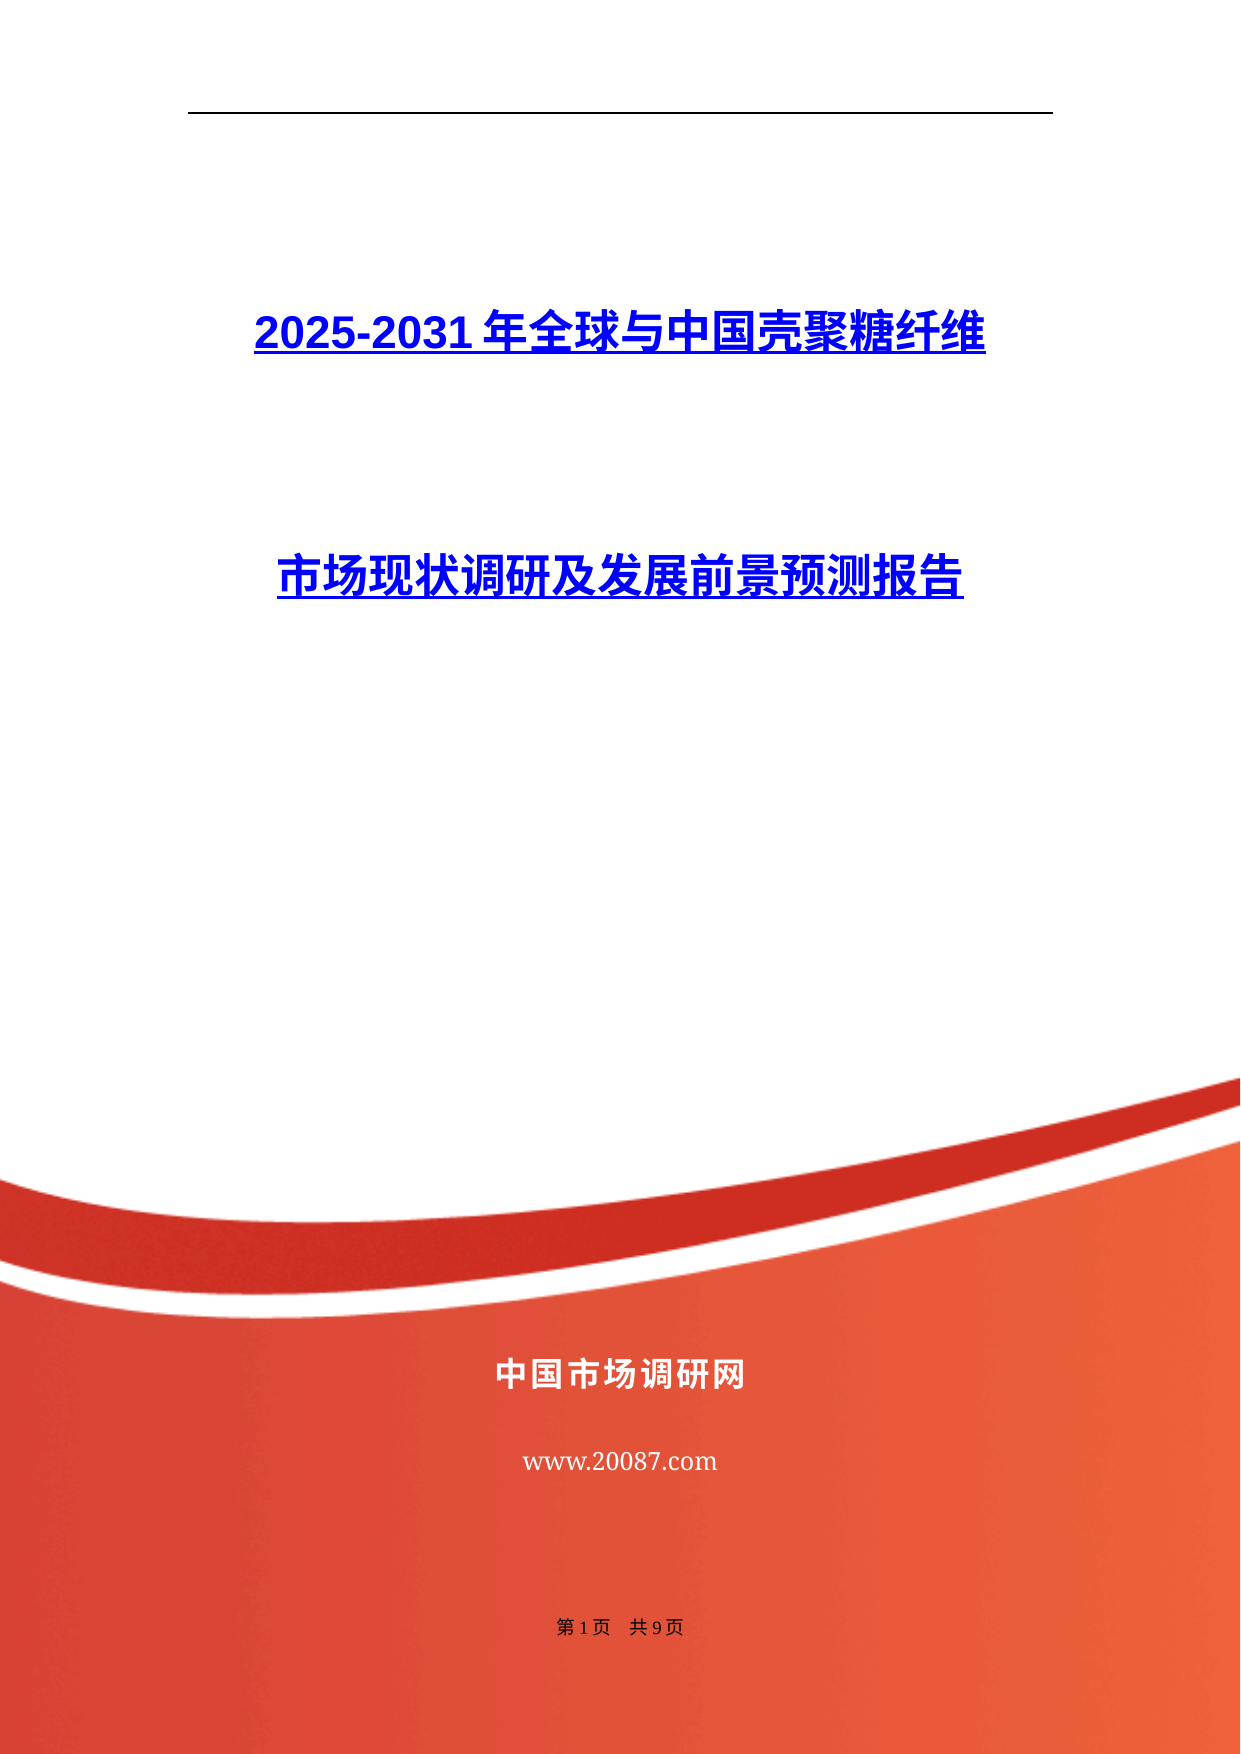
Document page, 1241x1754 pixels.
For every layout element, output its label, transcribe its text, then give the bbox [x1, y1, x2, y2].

table_header 2025-2031年全球与中国壳聚糖纤维市场现状调研及发展前景预测报告 [188, 207, 1053, 773]
subtitle 中国市场调研网 [187, 1339, 1053, 1404]
picture [0, 1006, 1241, 1754]
text www.20087.com [187, 1428, 1053, 1493]
